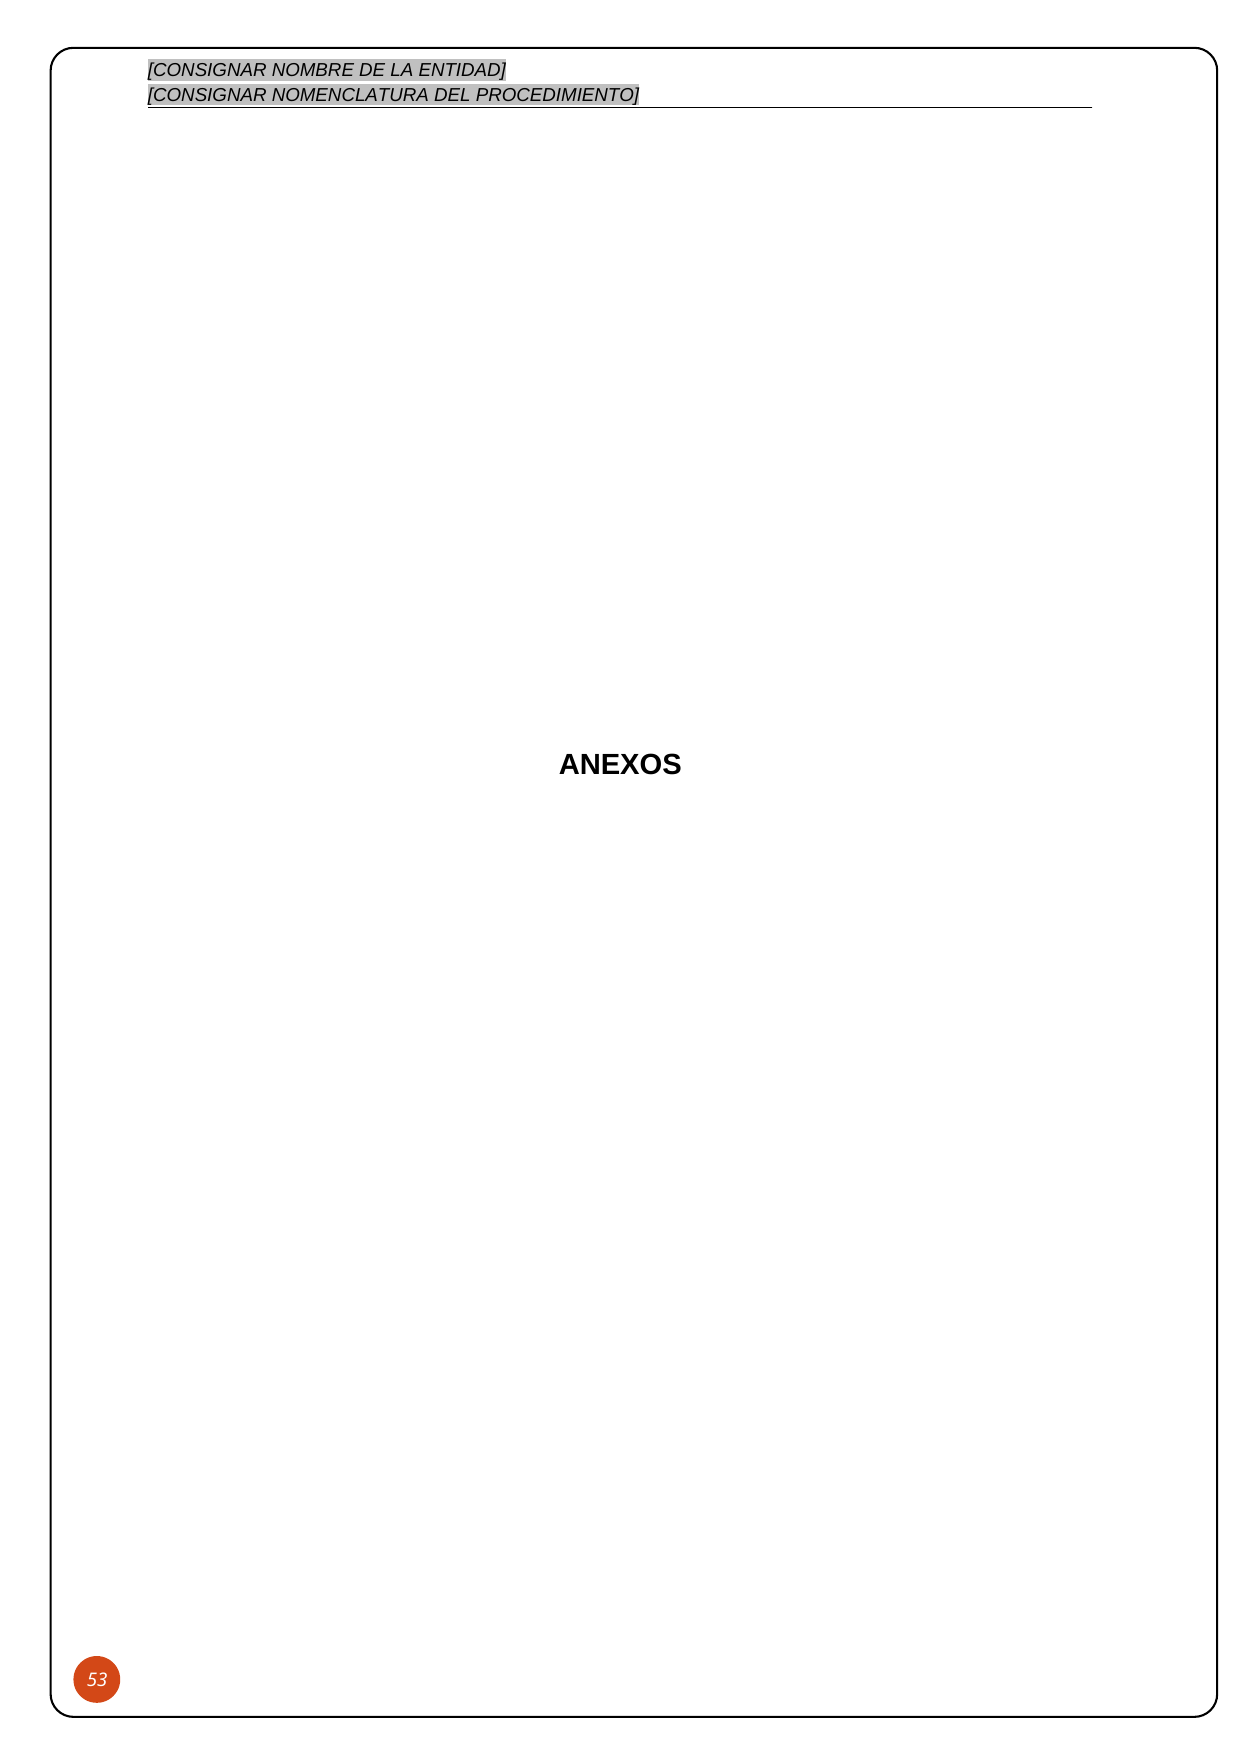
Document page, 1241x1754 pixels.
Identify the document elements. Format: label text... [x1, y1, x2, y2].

text ANEXOS [148, 747, 1092, 780]
